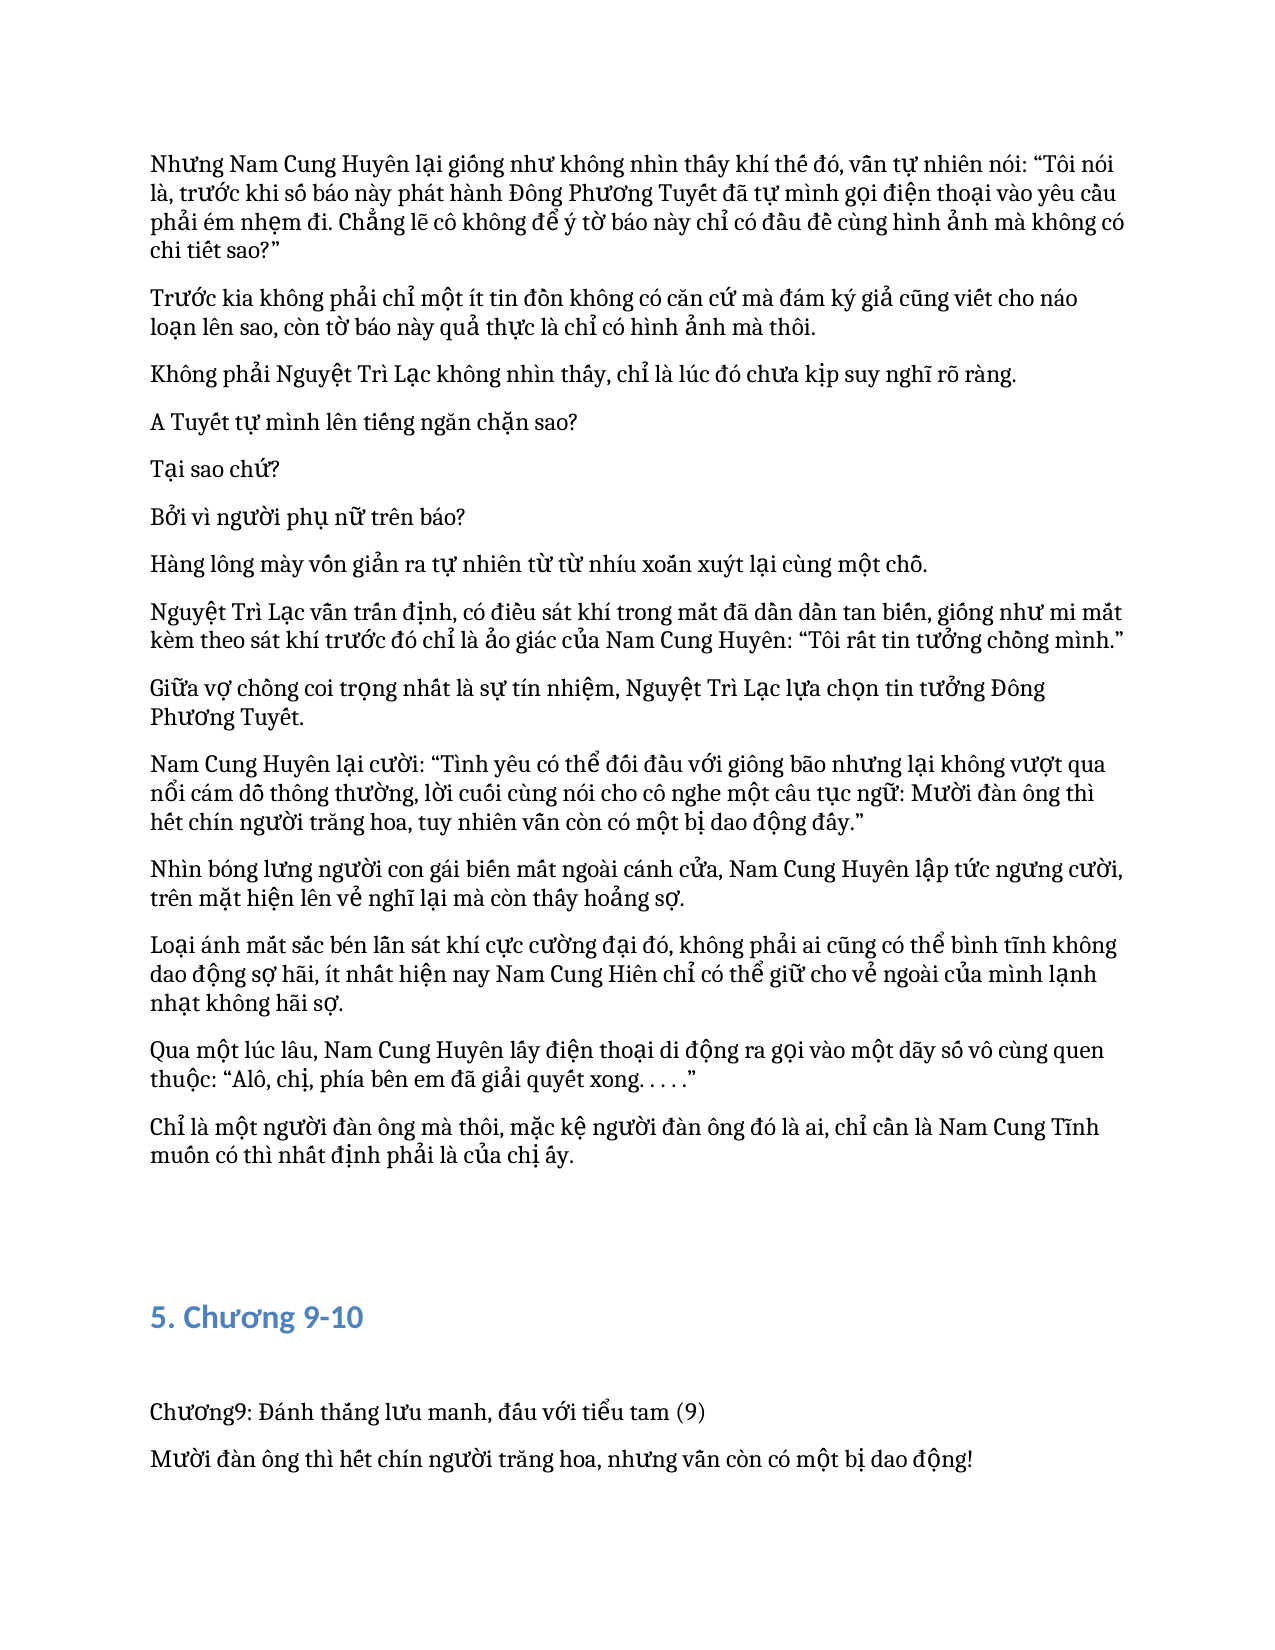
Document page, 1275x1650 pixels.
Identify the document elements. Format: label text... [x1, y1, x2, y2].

text Nguyệt Trì Lạc vẫn trấn định, có điều sát khí trong mắt đã dần dần tan biến, giống như mi mắt kèm theo sát khí trước đó chỉ là ảo giác của Nam Cung Huyên: “Tôi rất tin tưởng chồng mình.” [150, 597, 1125, 655]
text Chương9: Đánh thắng lưu manh, đấu với tiểu tam (9) [150, 1340, 1125, 1427]
subtitle 5. Chương 9-10 [150, 1296, 1125, 1337]
text Chỉ là một người đàn ông mà thôi, mặc kệ người đàn ông đó là ai, chỉ cần là Nam Cung Tĩnh muốn có thì nhất định phải là của chị ấy. [150, 1112, 1125, 1170]
text Bởi vì người phụ nữ trên báo? [150, 502, 1125, 531]
text Nam Cung Huyên lại cười: “Tình yêu có thể đối đầu với giông bão nhưng lại không vượt qua nổi cám dỗ thông thường, lời cuối cùng nói cho cô nghe một câu tục ngữ: Mười đàn ông thì hết chín người trăng hoa, tuy nhiên vẫn còn có một bị dao động đấy.” [150, 750, 1125, 836]
text Không phải Nguyệt Trì Lạc không nhìn thấy, chỉ là lúc đó chưa kịp suy nghĩ rõ ràng. [150, 360, 1125, 389]
text Nhưng Nam Cung Huyên lại giống như không nhìn thấy khí thế đó, vẫn tự nhiên nói: “Tôi nói là, trước khi số báo này phát hành Đông Phương Tuyết đã tự mình gọi điện thoại vào yêu cầu phải ém nhẹm đi. Chẳng lẽ cô không để ý tờ báo này chỉ có đầu đề cùng hình ảnh mà không có chi tiết sao?” [150, 150, 1125, 265]
text Giữa vợ chồng coi trọng nhất là sự tín nhiệm, Nguyệt Trì Lạc lựa chọn tin tưởng Đông Phương Tuyết. [150, 674, 1125, 731]
text Loại ánh mắt sắc bén lẫn sát khí cực cường đại đó, không phải ai cũng có thể bình tĩnh không dao động sợ hãi, ít nhất hiện nay Nam Cung Hiên chỉ có thể giữ cho vẻ ngoài của mình lạnh nhạt không hãi sợ. [150, 931, 1125, 1017]
text A Tuyết tự mình lên tiếng ngăn chặn sao? [150, 407, 1125, 436]
text Nhìn bóng lưng người con gái biến mất ngoài cánh cửa, Nam Cung Huyên lập tức ngưng cười, trên mặt hiện lên vẻ nghĩ lại mà còn thấy hoảng sợ. [150, 855, 1125, 912]
text Hàng lông mày vốn giản ra tự nhiên từ từ nhíu xoắn xuýt lại cùng một chỗ. [150, 550, 1125, 579]
text Qua một lúc lâu, Nam Cung Huyên lấy điện thoại di động ra gọi vào một dãy số vô cùng quen thuộc: “Alô, chị, phía bên em đã giải quyết xong. . . . .” [150, 1036, 1125, 1094]
text Tại sao chứ? [150, 455, 1125, 484]
text Mười đàn ông thì hết chín người trăng hoa, nhưng vẫn còn có một bị dao động! [150, 1445, 1125, 1474]
text Trước kia không phải chỉ một ít tin đồn không có căn cứ mà đám ký giả cũng viết cho náo loạn lên sao, còn tờ báo này quả thực là chỉ có hình ảnh mà thôi. [150, 284, 1125, 341]
